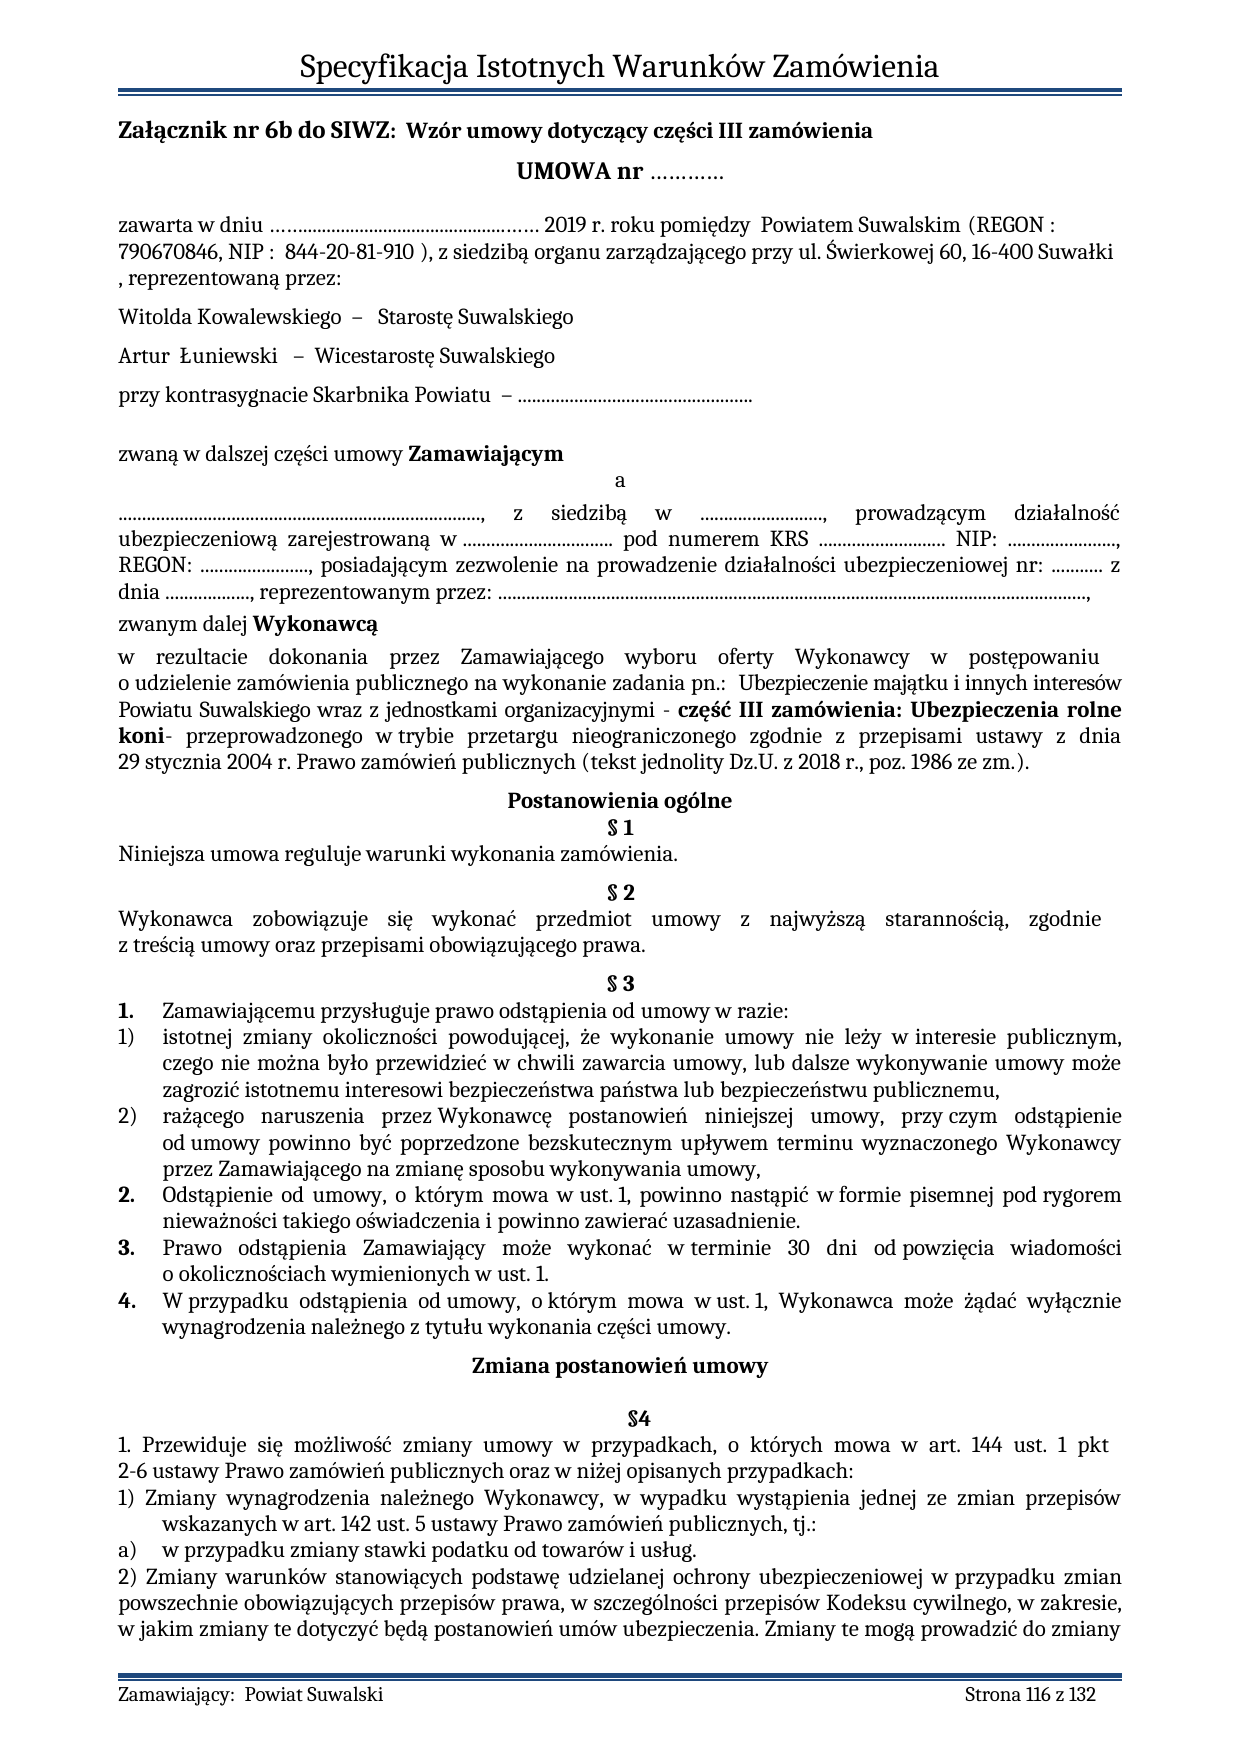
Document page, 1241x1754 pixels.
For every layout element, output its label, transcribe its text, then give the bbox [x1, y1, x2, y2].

text 1. Przewiduje się możliwość zmiany umowy w przypadkach, o których mowa w art. 144 ust. 1 pkt 2-6 ustawy Prawo zamówień publicznych oraz w niżej opisanych przypadkach: [118, 1432, 1122, 1484]
text Postanowienia ogólne [118, 788, 1122, 814]
list w przypadku zmiany stawki podatku od towarów i usług. [118, 1537, 1122, 1563]
text UMOWA nr ………… [118, 157, 1122, 186]
text ............................................................................., z siedzibą w .........................., prowadzącym działalność ubezpieczeniową zarejestrowaną w ................................ pod numerem KRS ........................... NIP: ......................., REGON: ......................., posiadającym zezwolenie na prowadzenie działalności ubezpieczeniowej nr: ........... z dnia .................., reprezentowanym przez: ............................................................................................................................., [118, 499, 1122, 605]
list Zamawiającemu przysługuje prawo odstąpienia od umowy w razie: [118, 997, 1122, 1024]
text § 3 [118, 971, 1122, 997]
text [118, 1563, 1122, 1642]
text w rezultacie dokonania przez Zamawiającego wyboru oferty Wykonawcy w postępowaniu o udzielenie zamówienia publicznego na wykonanie zadania pn.: Ubezpieczenie majątku i innych interesów Powiatu Suwalskiego wraz z jednostkami organizacyjnymi - część III zamówienia: Ubezpieczenia rolne koni- przeprowadzonego w trybie przetargu nieograniczonego zgodnie z przepisami ustawy z dnia 29 stycznia 2004 r. Prawo zamówień publicznych (tekst jednolity Dz.U. z 2018 r., poz. 1986 ze zm.). [118, 644, 1122, 776]
text § 1 [118, 814, 1122, 841]
text zawarta w dniu ……...........................................…… 2019 r. roku pomiędzy Powiatem Suwalskim (REGON : 790670846, NIP : 844-20-81-910 ), z siedzibą organu zarządzającego przy ul. Świerkowej 60, 16-400 Suwałki , reprezentowaną przez: [118, 212, 1122, 291]
list Odstąpienie od umowy, o którym mowa w ust. 1, powinno nastąpić w formie pisemnej pod rygorem nieważności takiego oświadczenia i powinno zawierać uzasadnienie. [118, 1182, 1122, 1235]
text § 2 [118, 879, 1122, 906]
text przy kontrasygnacie Skarbnika Powiatu – .................................................. [118, 382, 1122, 408]
list Prawo odstąpienia Zamawiający może wykonać w terminie 30 dni od powzięcia wiadomości o okolicznościach wymienionych w ust. 1. [118, 1235, 1122, 1287]
list rażącego naruszenia przez Wykonawcę postanowień niniejszej umowy, przy czym odstąpienie od umowy powinno być poprzedzone bezskutecznym upływem terminu wyznaczonego Wykonawcy przez Zamawiającego na zmianę sposobu wykonywania umowy, [118, 1103, 1122, 1182]
text zwaną w dalszej części umowy Zamawiającym [118, 441, 1122, 467]
list istotnej zmiany okoliczności powodującej, że wykonanie umowy nie leży w interesie publicznym, czego nie można było przewidzieć w chwili zawarcia umowy, lub dalsze wykonywanie umowy może zagrozić istotnemu interesowi bezpieczeństwa państwa lub bezpieczeństwu publicznemu, [118, 1024, 1122, 1103]
text Witolda Kowalewskiego – Starostę Suwalskiego [118, 304, 1122, 330]
text Zmiana postanowień umowy [118, 1353, 1122, 1379]
text 1) Zmiany wynagrodzenia należnego Wykonawcy, w wypadku wystąpienia jednej ze zmian przepisów wskazanych w art. 142 ust. 5 ustawy Prawo zamówień publicznych, tj.: [118, 1484, 1122, 1537]
text Załącznik nr 6b do SIWZ: Wzór umowy dotyczący części III zamówienia [118, 116, 1122, 145]
text zwanym dalej Wykonawcą [118, 611, 1122, 637]
list W przypadku odstąpienia od umowy, o którym mowa w ust. 1, Wykonawca może żądać wyłącznie wynagrodzenia należnego z tytułu wykonania części umowy. [118, 1287, 1122, 1340]
text Artur Łuniewski – Wicestarostę Suwalskiego [118, 343, 1122, 369]
text Niniejsza umowa reguluje warunki wykonania zamówienia. [118, 841, 1122, 867]
text §4 [156, 1405, 1122, 1432]
text a [118, 467, 1122, 493]
text Wykonawca zobowiązuje się wykonać przedmiot umowy z najwyższą starannością, zgodnie z treścią umowy oraz przepisami obowiązującego prawa. [118, 906, 1122, 959]
